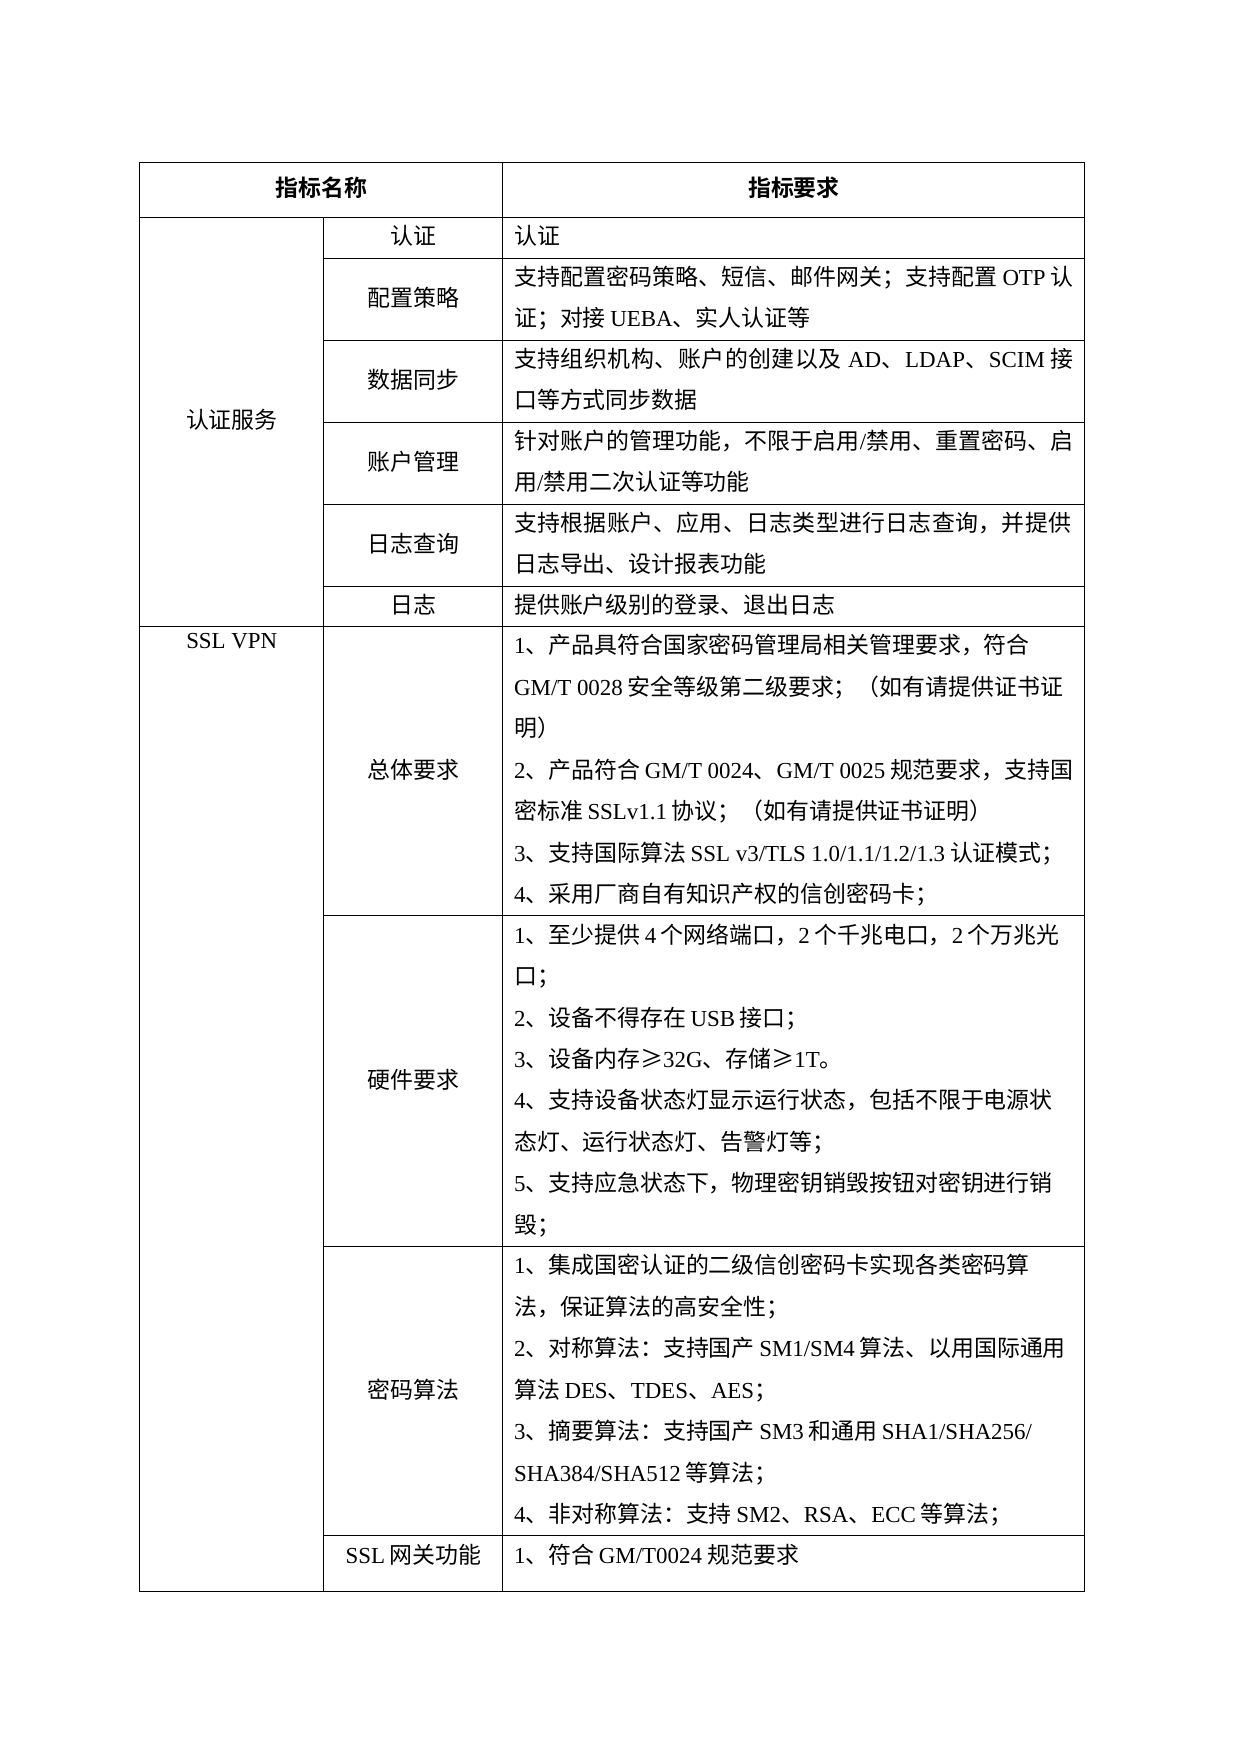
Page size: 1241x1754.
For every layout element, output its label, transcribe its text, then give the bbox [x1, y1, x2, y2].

table_cell 1、至少提供4个网络端口，2个千兆电口，2个万兆光口； 2、设备不得存在USB接口； 3、设备内存≥32G、存储≥1T。 4、支持设备状态灯显示运行状态，包括不限于电源状态灯、运行状态灯、告警灯等； 5、支持应急状态下，物理密钥销毁按钮对密钥进行销毁； [503, 916, 1084, 1246]
table_header 指标要求 [503, 163, 1084, 217]
table_cell 支持组织机构、账户的创建以及AD、LDAP、SCIM接口等方式同步数据 [503, 341, 1084, 422]
table_cell 支持对接RADIUS实现对防火墙、堡垒机等设备的统一认证 [503, 218, 1084, 258]
table_cell 1、产品具符合国家密码管理局相关管理要求，符合GM/T 0028安全等级第二级要求；（如有请提供证书证明） 2、产品符合GM/T 0024、GM/T 0025规范要求，支持国密标准SSLv1.1协议；（如有请提供证书证明） 3、支持国际算法SSL v3/TLS 1.0/1.1/1.2/1.3认证模式； 4、采用厂商自有知识产权的信创密码卡； [503, 627, 1084, 915]
table_cell 针对账户的管理功能，不限于启用/禁用、重置密码、启用/禁用二次认证等功能 [503, 423, 1084, 504]
table_cell 日志查询 [324, 505, 502, 586]
table_cell 1、集成国密认证的二级信创密码卡实现各类密码算法，保证算法的高安全性； 2、对称算法：支持国产SM1/SM4算法、以用国际通用算法DES、TDES、AES； 3、摘要算法：支持国产SM3和通用SHA1/SHA256/SHA384/SHA512等算法； 4、非对称算法：支持SM2、RSA、ECC等算法； [503, 1247, 1084, 1535]
table_cell 总体要求 [324, 627, 502, 915]
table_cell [503, 1536, 1084, 1591]
table_cell 支持根据账户、应用、日志类型进行日志查询，并提供日志导出、设计报表功能 [503, 505, 1084, 586]
table_cell SSL网关功能 [324, 1536, 502, 1591]
table_cell 安全设备统一认证 [324, 218, 502, 258]
table_cell SSL VPN [140, 627, 323, 1591]
table_cell 账户管理 [324, 423, 502, 504]
table_cell 硬件要求 [324, 916, 502, 1246]
table_cell 支持配置密码策略、短信、邮件网关；支持配置OTP认证；对接UEBA、实人认证等 [503, 259, 1084, 340]
table_cell 日志 [324, 587, 502, 626]
table_cell 数据同步 [324, 341, 502, 422]
table_cell 密码算法 [324, 1247, 502, 1535]
table_cell 配置策略 [324, 259, 502, 340]
table_cell 云平台应用身份认证服务 [140, 218, 323, 626]
table_cell 提供账户级别的登录、退出日志 [503, 587, 1084, 626]
table_header 指标名称 [140, 163, 502, 217]
